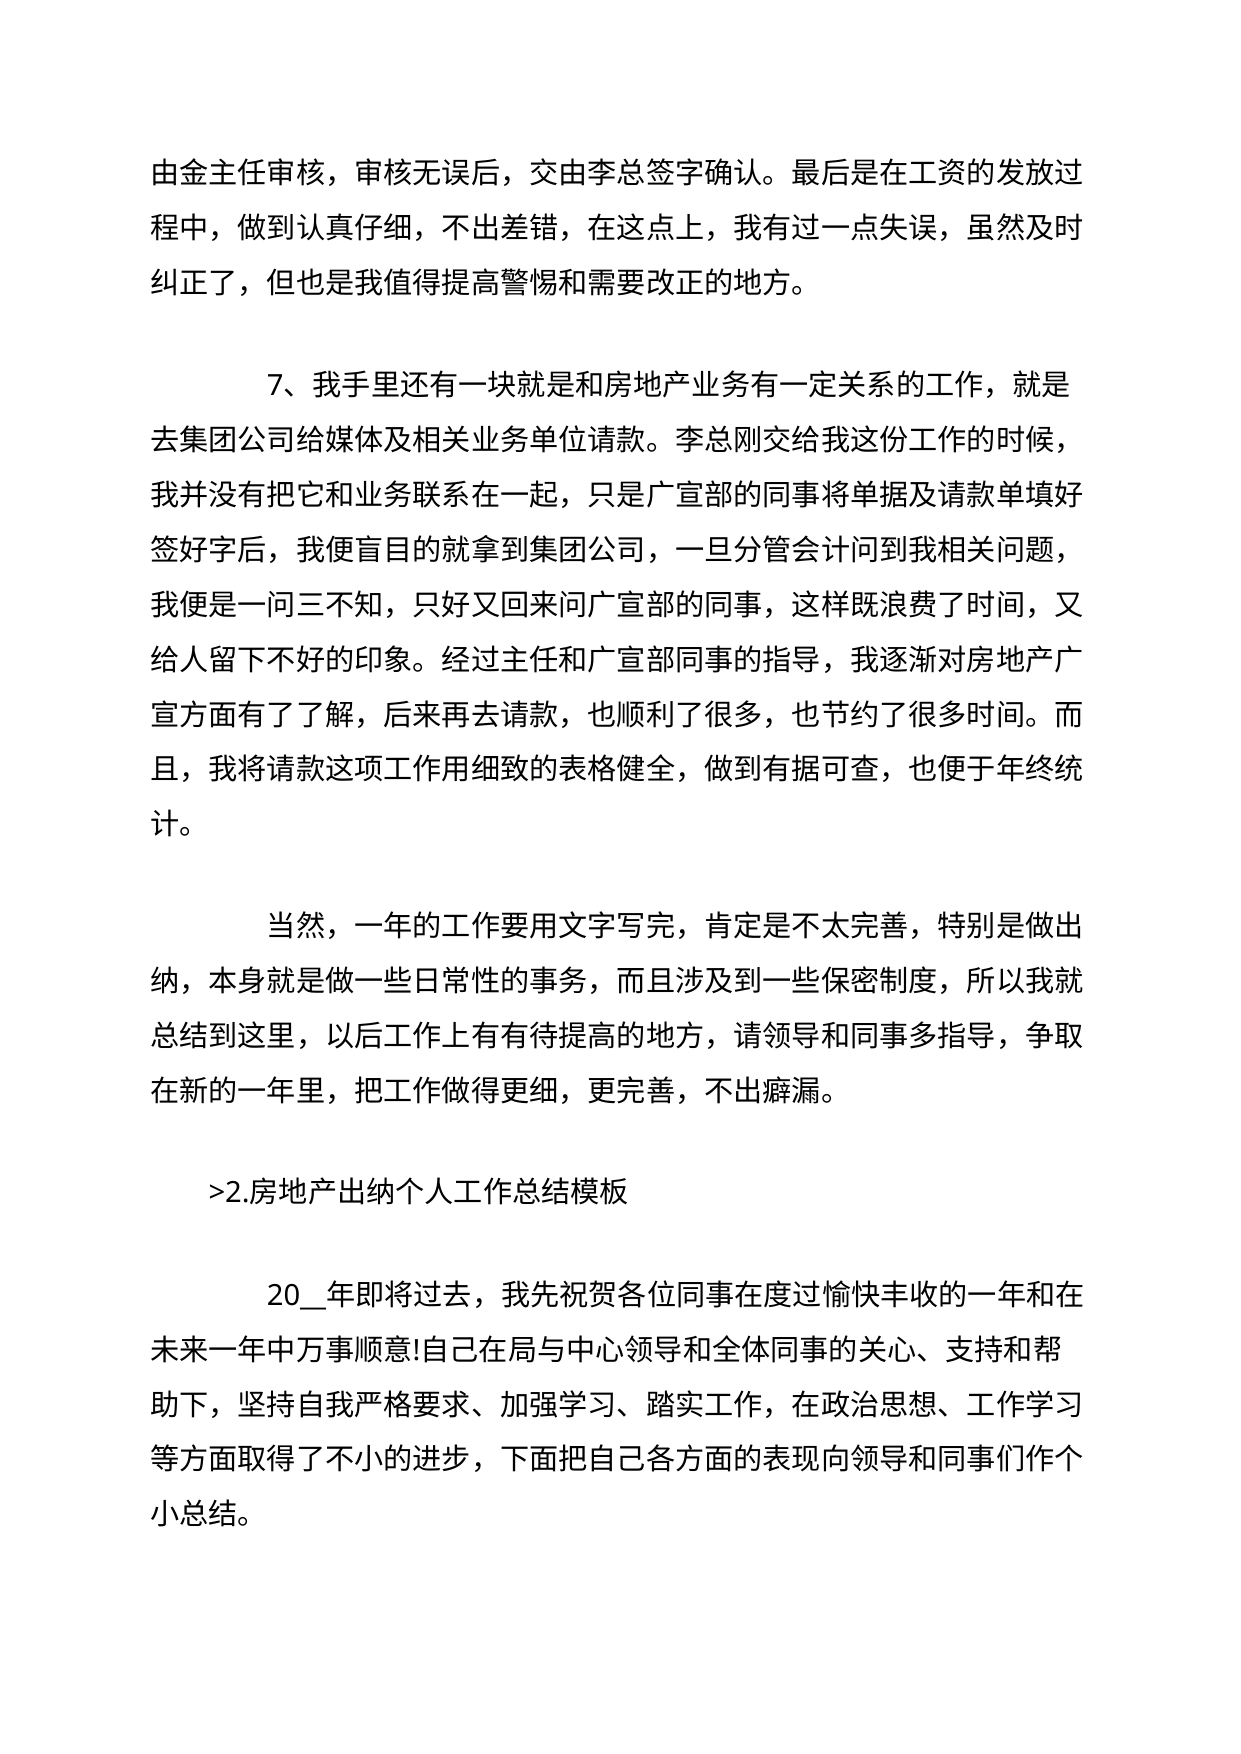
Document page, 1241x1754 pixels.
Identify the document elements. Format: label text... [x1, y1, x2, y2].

text 7、我手里还有一块就是和房地产业务有一定关系的工作，就是去集团公司给媒体及相关业务单位请款。李总刚交给我这份工作的时候，我并没有把它和业务联系在一起，只是广宣部的同事将单据及请款单填好签好字后，我便盲目的就拿到集团公司，一旦分管会计问到我相关问题，我便是一问三不知，只好又回来问广宣部的同事，这样既浪费了时间，又给人留下不好的印象。经过主任和广宣部同事的指导，我逐渐对房地产广宣方面有了了解，后来再去请款，也顺利了很多，也节约了很多时间。而且，我将请款这项工作用细致的表格健全，做到有据可查，也便于年终统计。 [150, 362, 1090, 843]
text 当然，一年的工作要用文字写完，肯定是不太完善，特别是做出纳，本身就是做一些日常性的事务，而且涉及到一些保密制度，所以我就总结到这里，以后工作上有有待提高的地方，请领导和同事多指导，争取在新的一年里，把工作做得更细，更完善，不出癖漏。 [150, 903, 1090, 1109]
text 20__年即将过去，我先祝贺各位同事在度过愉快丰收的一年和在未来一年中万事顺意!自己在局与中心领导和全体同事的关心、支持和帮助下，坚持自我严格要求、加强学习、踏实工作，在政治思想、工作学习等方面取得了不小的进步，下面把自己各方面的表现向领导和同事们作个小总结。 [150, 1271, 1090, 1533]
text >2.房地产出纳个人工作总结模板 [150, 1169, 1090, 1211]
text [150, 150, 1090, 302]
